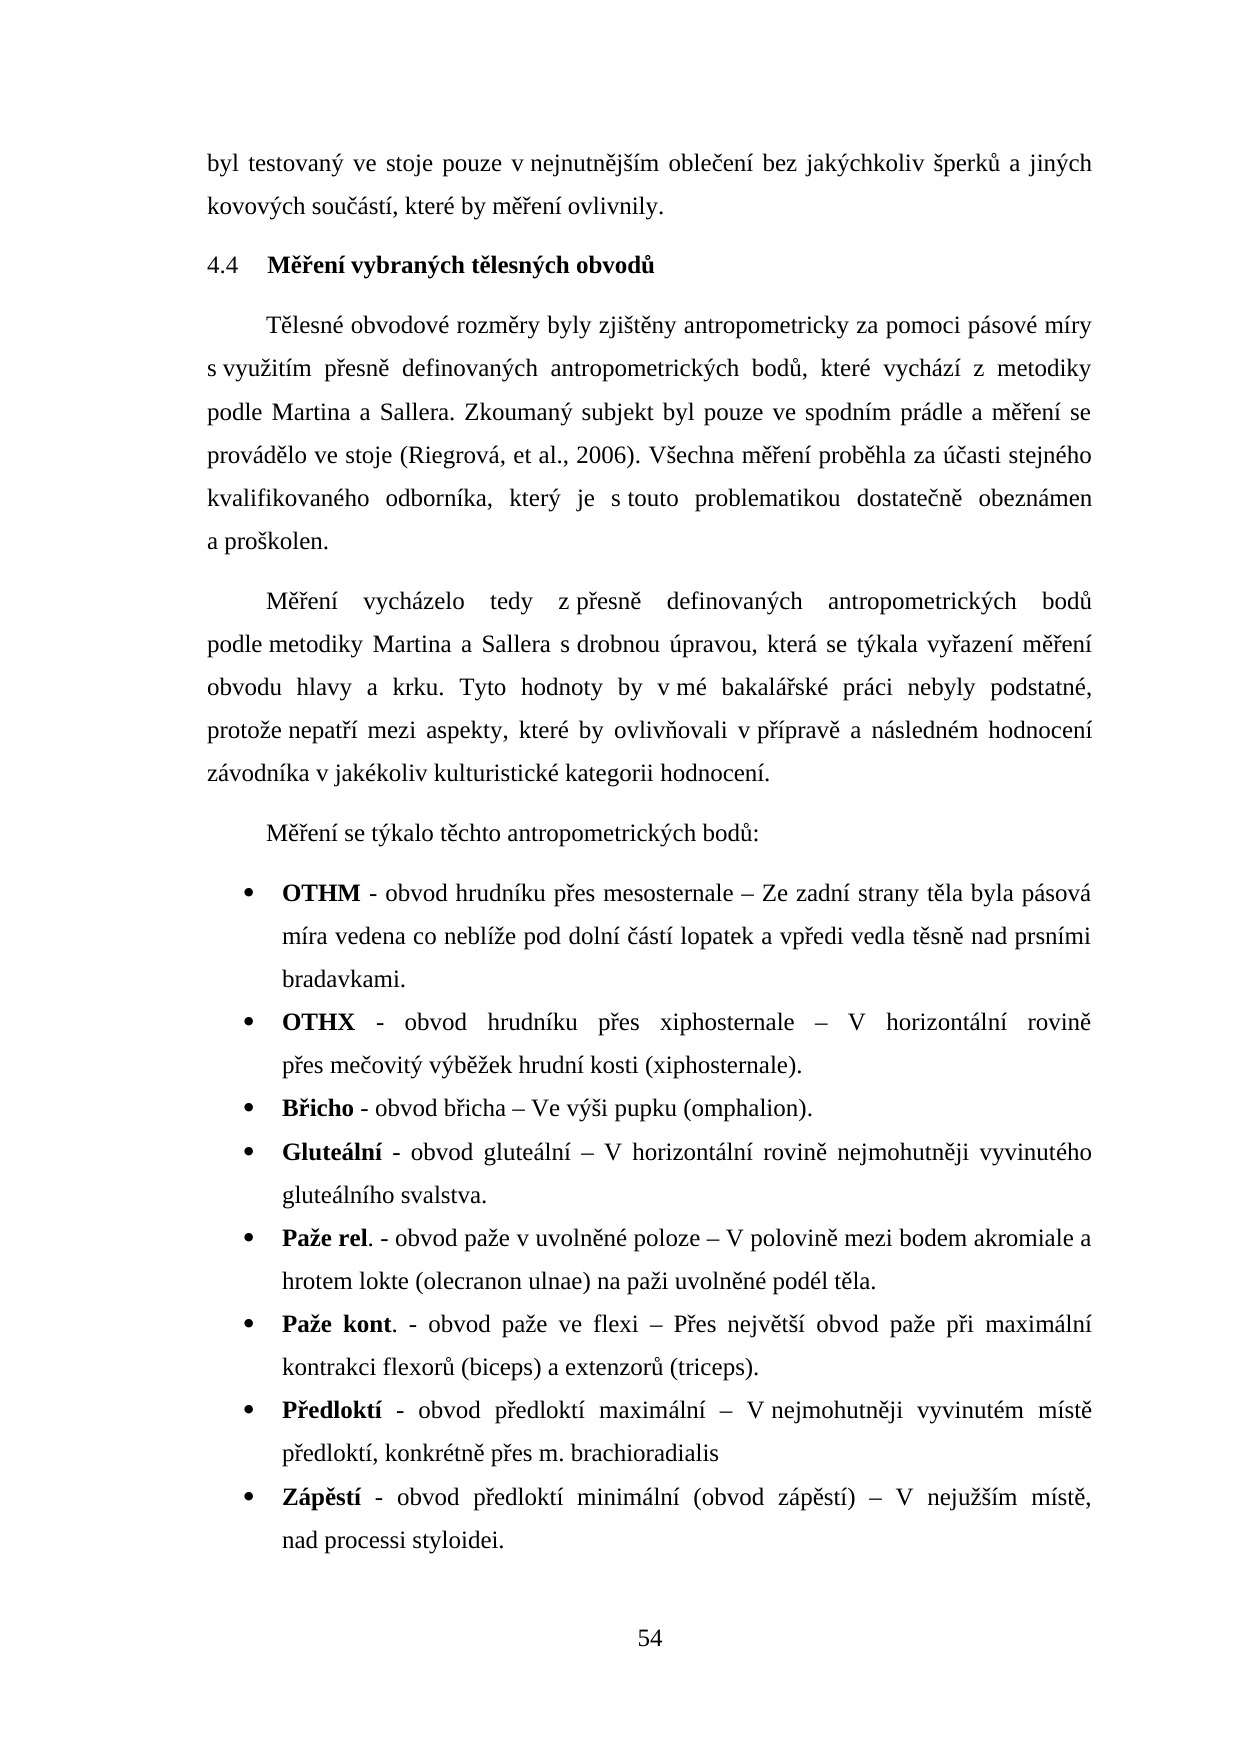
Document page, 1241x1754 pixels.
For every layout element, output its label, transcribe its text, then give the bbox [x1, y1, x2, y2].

list OTHX - obvod hrudníku přes xiphosternale – V horizontální rovině přes mečovitý výběžek hrudní kosti (xiphosternale). [244, 1007, 1092, 1079]
list Gluteální - obvod gluteální – V horizontální rovině nejmohutněji vyvinutého gluteálního svalstva. [244, 1137, 1092, 1208]
subtitle Měření vybraných tělesných obvodů [207, 251, 1092, 279]
list Břicho - obvod břicha – Ve výši pupku (omphalion). [244, 1093, 1092, 1122]
list Předloktí - obvod předloktí maximální – V nejmohutněji vyvinutém místě předloktí, konkrétně přes m. brachioradialis [244, 1395, 1092, 1467]
list Paže kont. - obvod paže ve flexi – Přes největší obvod paže při maximální kontrakci flexorů (biceps) a extenzorů (triceps). [244, 1309, 1092, 1381]
text Tělesné obvodové rozměry byly zjištěny antropometricky za pomoci pásové míry s využitím přesně definovaných antropometrických bodů, které vychází z metodiky podle Martina a Sallera. Zkoumaný subjekt byl pouze ve spodním prádle a měření se provádělo ve stoje (Riegrová, et al., 2006). Všechna měření proběhla za účasti stejného kvalifikovaného odborníka, který je s touto problematikou dostatečně obeznámen a proškolen. [207, 310, 1092, 555]
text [207, 148, 1092, 219]
text Měření vycházelo tedy z přesně definovaných antropometrických bodů podle metodiky Martina a Sallera s drobnou úpravou, která se týkala vyřazení měření obvodu hlavy a krku. Tyto hodnoty by v mé bakalářské práci nebyly podstatné, protože nepatří mezi aspekty, které by ovlivňovali v přípravě a následném hodnocení závodníka v jakékoliv kulturistické kategorii hodnocení. [207, 586, 1092, 787]
list Paže rel. - obvod paže v uvolněné poloze – V polovině mezi bodem akromiale a hrotem lokte (olecranon ulnae) na paži uvolněné podél těla. [244, 1223, 1092, 1295]
list Zápěstí - obvod předloktí minimální (obvod zápěstí) – V nejužším místě, nad processi styloidei. [244, 1482, 1092, 1553]
text Měření se týkalo těchto antropometrických bodů: [207, 818, 1092, 847]
list OTHM - obvod hrudníku přes mesosternale – Ze zadní strany těla byla pásová míra vedena co neblíže pod dolní částí lopatek a vpředi vedla těsně nad prsními bradavkami. [244, 878, 1092, 993]
